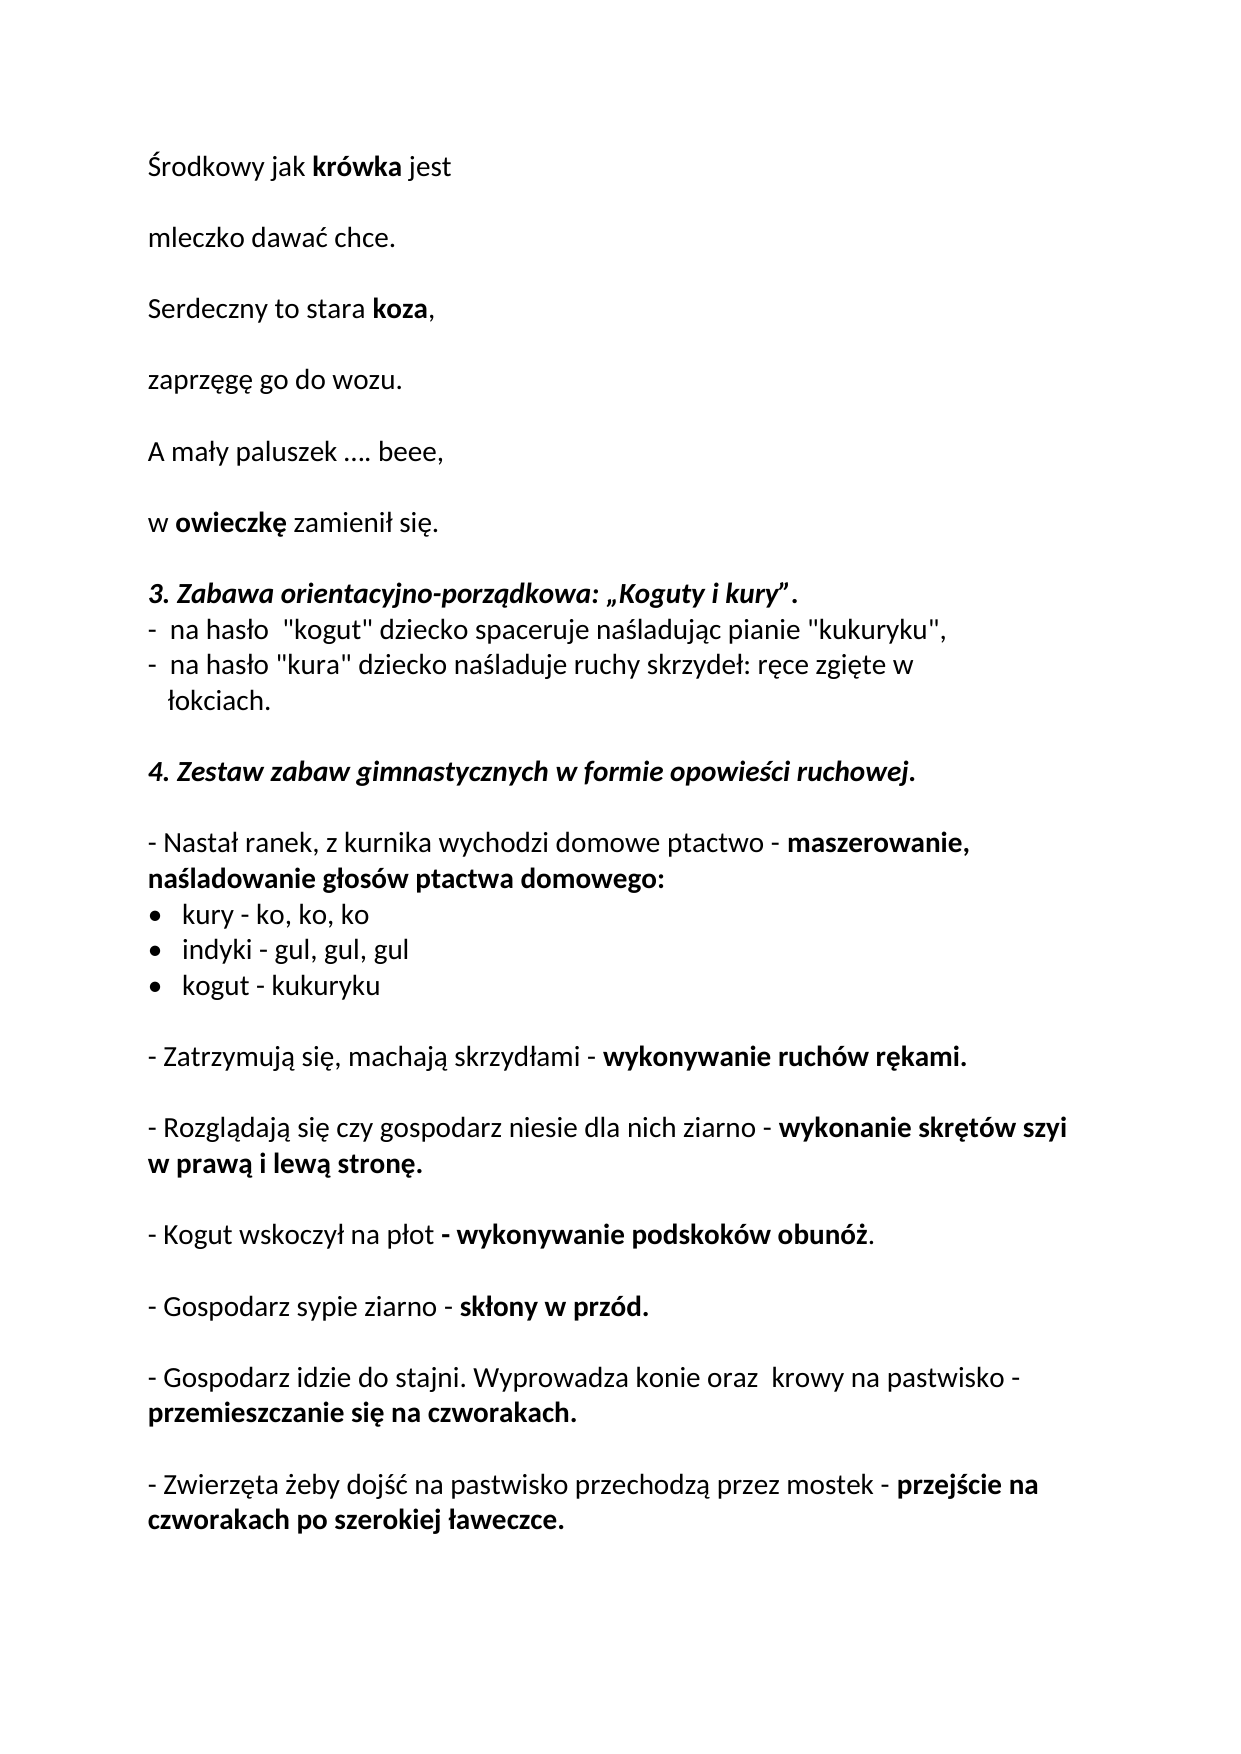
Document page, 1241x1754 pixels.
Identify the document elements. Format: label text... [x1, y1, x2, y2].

text A mały paluszek …. beee, [148, 433, 1093, 468]
text - Gospodarz sypie ziarno - skłony w przód. [148, 1288, 1093, 1323]
text - Kogut wskoczył na płot - wykonywanie podskoków obunóż. [148, 1216, 1093, 1252]
text • indyki - gul, gul, gul [148, 931, 1093, 967]
text • kury - ko, ko, ko [148, 896, 1093, 931]
text 4. Zestaw zabaw gimnastycznych w formie opowieści ruchowej. [148, 753, 1093, 789]
text 3. Zabawa orientacyjno-porządkowa: „Koguty i kury”. [148, 575, 1093, 611]
text - na hasło "kogut" dziecko spaceruje naśladując pianie "kukuryku", [148, 611, 1093, 646]
text • kogut - kukuryku [148, 967, 1093, 1003]
text - Nastał ranek, z kurnika wychodzi domowe ptactwo - maszerowanie, naśladowanie głosów ptactwa domowego: [148, 824, 1093, 896]
text - Zatrzymują się, machają skrzydłami - wykonywanie ruchów rękami. [148, 1038, 1093, 1074]
text - na hasło "kura" dziecko naśladuje ruchy skrzydeł: ręce zgięte w [148, 646, 1093, 682]
text łokciach. [148, 682, 1093, 718]
text mleczko dawać chce. [148, 219, 1093, 254]
text Serdeczny to stara koza, [148, 290, 1093, 326]
text - Zwierzęta żeby dojść na pastwisko przechodzą przez mostek - przejście na czworakach po szerokiej ławeczce. [148, 1466, 1093, 1537]
text Środkowy jak krówka jest [148, 148, 1093, 183]
text - Gospodarz idzie do stajni. Wyprowadza konie oraz krowy na pastwisko - przemieszczanie się na czworakach. [148, 1359, 1093, 1430]
text zaprzęgę go do wozu. [148, 361, 1093, 397]
text w owieczkę zamienił się. [148, 504, 1093, 539]
text - Rozglądają się czy gospodarz niesie dla nich ziarno - wykonanie skrętów szyi w prawą i lewą stronę. [148, 1109, 1093, 1181]
